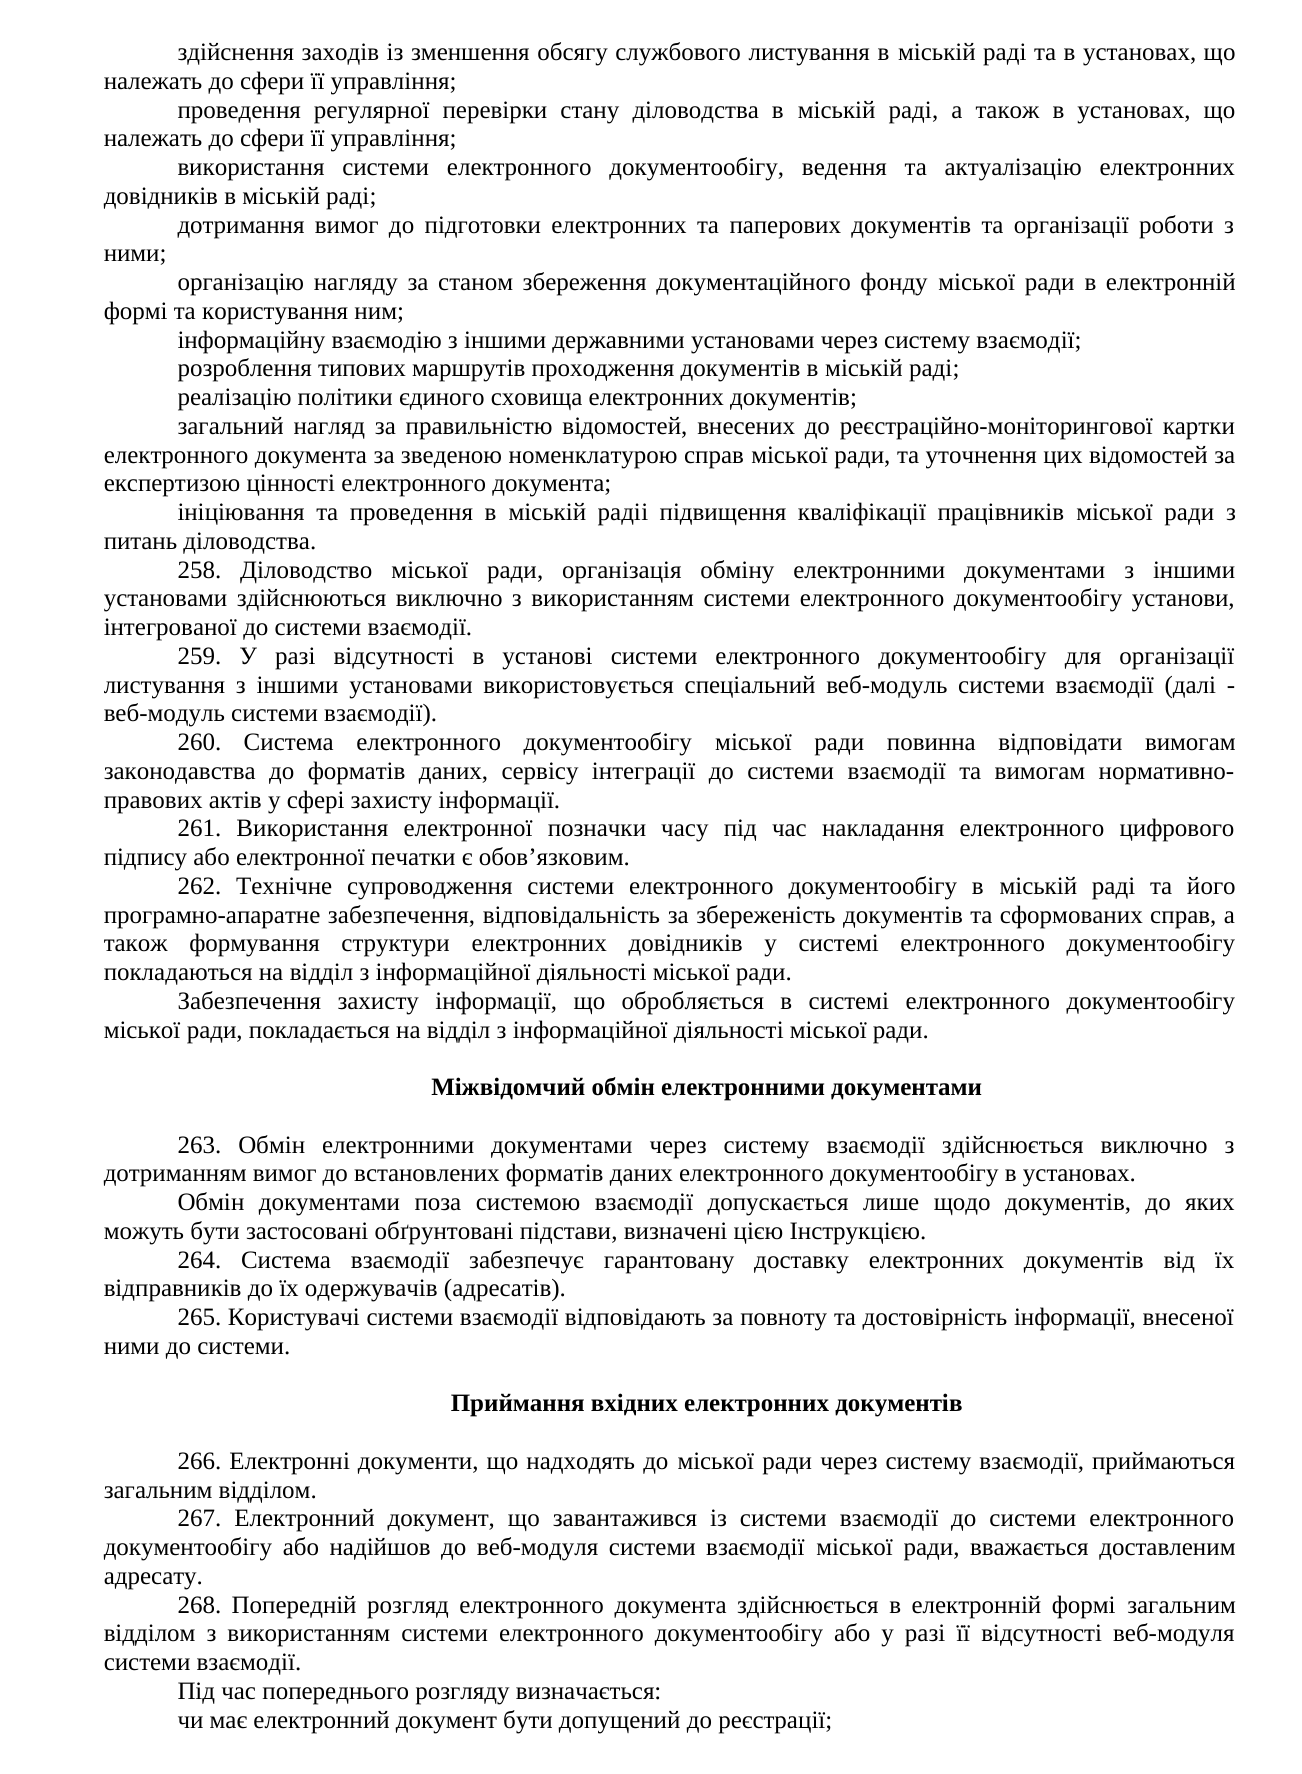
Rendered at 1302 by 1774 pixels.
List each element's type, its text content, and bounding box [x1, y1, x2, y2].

text здійснення заходів із зменшення обсягу службового листування в міській раді та в установах, що належать до сфери її управління; [103, 37, 1236, 95]
text Приймання вхідних електронних документів [103, 1388, 1236, 1417]
text 263. Обмін електронними документами через систему взаємодії здійснюється виключно з дотриманням вимог до встановлених форматів даних електронного документообігу в установах. [103, 1130, 1236, 1187]
text 266. Електронні документи, що надходять до міської ради через систему взаємодії, приймаються загальним відділом. [103, 1446, 1236, 1503]
text 260. Система електронного документообігу міської ради повинна відповідати вимогам законодавства до форматів даних, сервісу інтеграції до системи взаємодії та вимогам нормативно-правових актів у сфері захисту інформації. [103, 727, 1236, 813]
text 258. Діловодство міської ради, організація обміну електронними документами з іншими установами здійснюються виключно з використанням системи електронного документообігу установи, інтегрованої до системи взаємодії. [103, 555, 1236, 641]
text загальний нагляд за правильністю відомостей, внесених до реєстраційно-моніторингової картки електронного документа за зведеною номенклатурою справ міської ради, та уточнення цих відомостей за експертизою цінності електронного документа; [103, 411, 1236, 497]
text проведення регулярної перевірки стану діловодства в міській раді, а також в установах, що належать до сфери її управління; [103, 95, 1236, 152]
text 261. Використання електронної позначки часу під час накладання електронного цифрового підпису або електронної печатки є обов’язковим. [103, 813, 1236, 871]
text Міжвідомчий обмін електронними документами [103, 1072, 1236, 1101]
text Під час попереднього розгляду визначається: [103, 1676, 1236, 1705]
text Обмін документами поза системою взаємодії допускається лише щодо документів, до яких можуть бути застосовані обґрунтовані підстави, визначені цією Інструкцією. [103, 1187, 1236, 1245]
text ініціювання та проведення в міській радіі підвищення кваліфікації працівників міської ради з питань діловодства. [103, 497, 1236, 555]
text дотримання вимог до підготовки електронних та паперових документів та організації роботи з ними; [103, 210, 1236, 267]
text 267. Електронний документ, що завантажився із системи взаємодії до системи електронного документообігу або надійшов до веб-модуля системи взаємодії міської ради, вважається доставленим адресату. [103, 1503, 1236, 1590]
text 262. Технічне супроводження системи електронного документообігу в міській раді та його програмно-апаратне забезпечення, відповідальність за збереженість документів та сформованих справ, а також формування структури електронних довідників у системі електронного документообігу покладаються на відділ з інформаційної діяльності міської ради. [103, 871, 1236, 986]
text 259. У разі відсутності в установі системи електронного документообігу для організації листування з іншими установами використовується спеціальний веб-модуль системи взаємодії (далі - веб-модуль системи взаємодії). [103, 641, 1236, 727]
text 268. Попередній розгляд електронного документа здійснюється в електронній формі загальним відділом з використанням системи електронного документообігу або у разі її відсутності веб-модуля системи взаємодії. [103, 1590, 1236, 1676]
text інформаційну взаємодію з іншими державними установами через систему взаємодії; [103, 325, 1236, 353]
text чи має електронний документ бути допущений до реєстрації; [103, 1705, 1236, 1733]
text реалізацію політики єдиного сховища електронних документів; [103, 382, 1236, 411]
text 265. Користувачі системи взаємодії відповідають за повноту та достовірність інформації, внесеної ними до системи. [103, 1302, 1236, 1360]
text розроблення типових маршрутів проходження документів в міській раді; [103, 353, 1236, 382]
text 264. Система взаємодії забезпечує гарантовану доставку електронних документів від їх відправників до їх одержувачів (адресатів). [103, 1245, 1236, 1302]
text використання системи електронного документообігу, ведення та актуалізацію електронних довідників в міській раді; [103, 152, 1236, 210]
text Забезпечення захисту інформації, що обробляється в системі електронного документообігу міської ради, покладається на відділ з інформаційної діяльності міської ради. [103, 986, 1236, 1043]
text організацію нагляду за станом збереження документаційного фонду міської ради в електронній формі та користування ним; [103, 267, 1236, 325]
